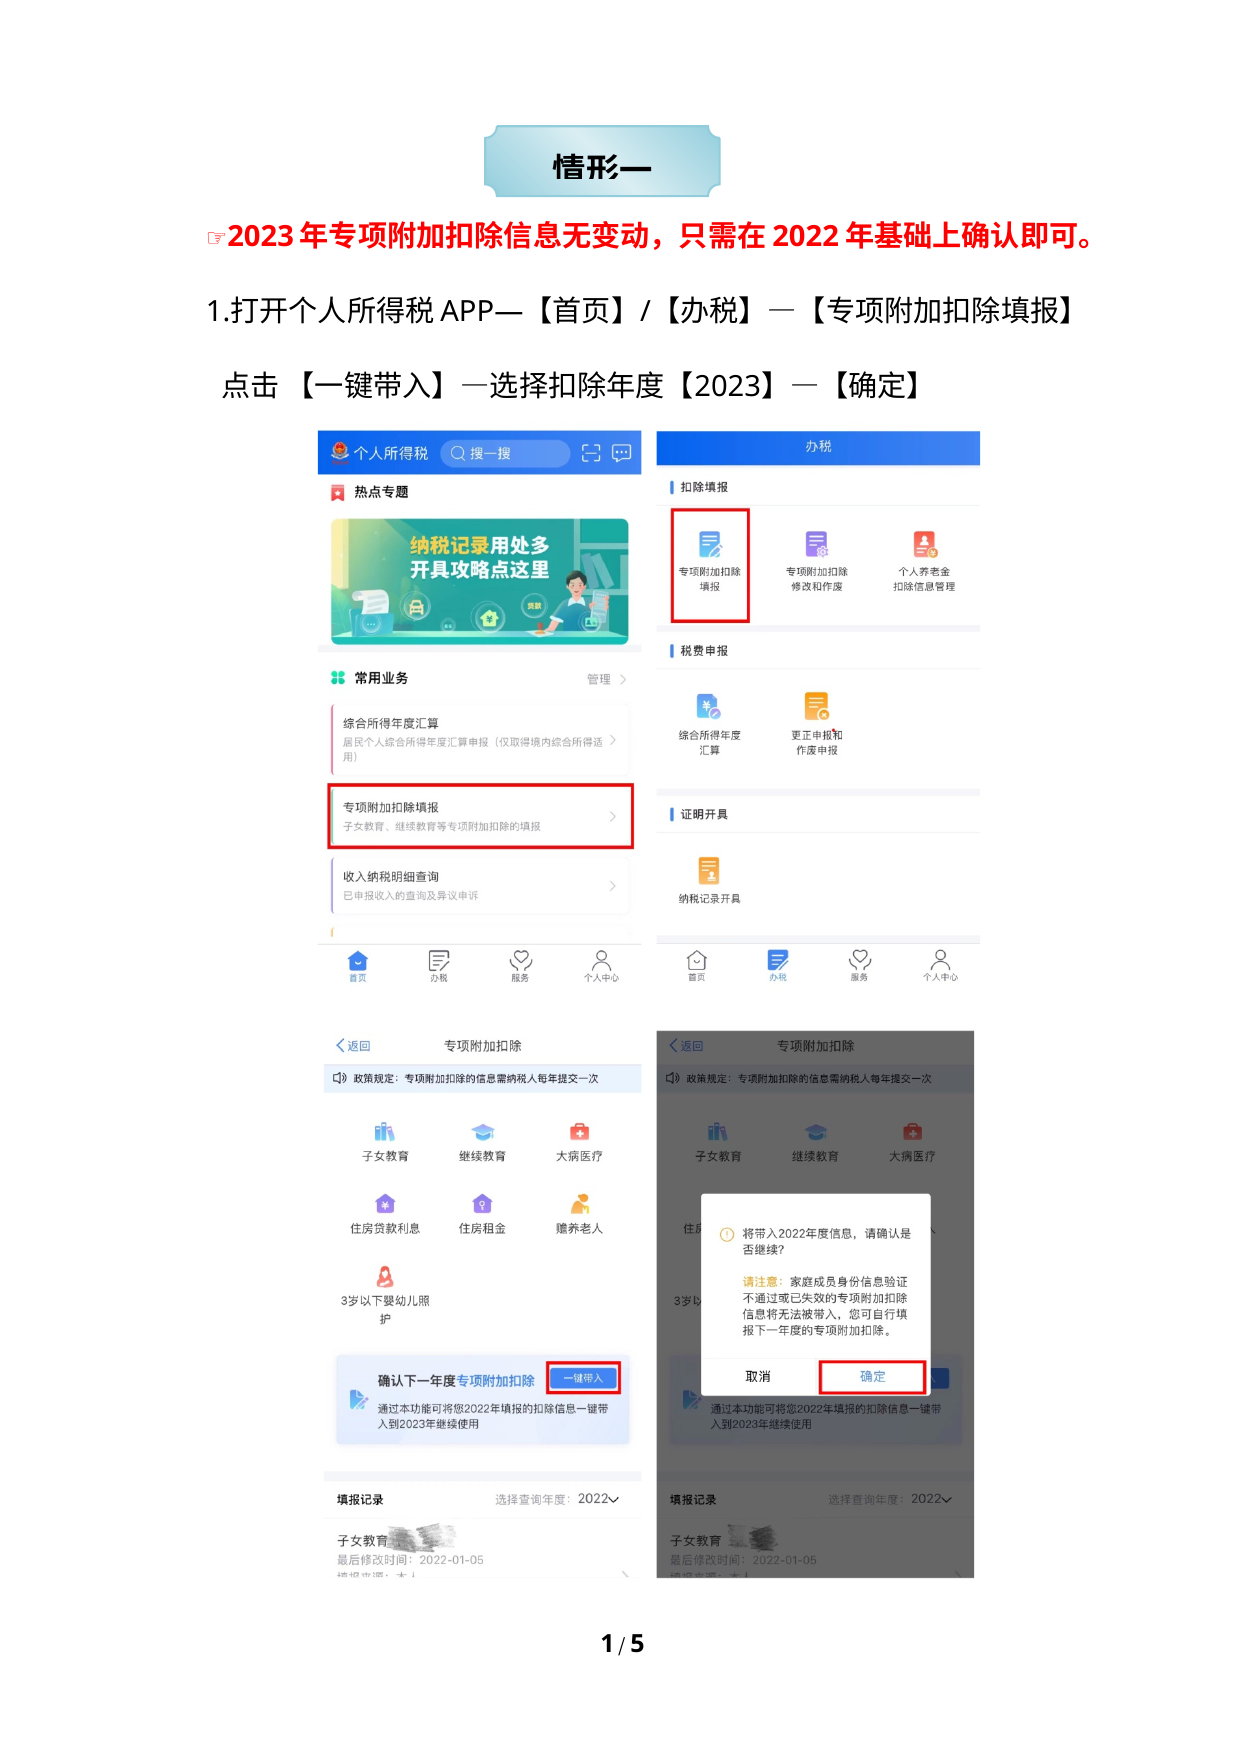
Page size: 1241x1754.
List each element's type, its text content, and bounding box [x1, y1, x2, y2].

text 点击 【一键带入】—选择扣除年度【2023】—【确定】 [148, 347, 1092, 422]
picture [317, 421, 642, 997]
picture [656, 1021, 975, 1587]
picture [656, 421, 981, 997]
text 1.打开个人所得税APP—【首页】/【办税】—【专项附加扣除填报】 [148, 272, 1092, 347]
picture [323, 1021, 642, 1587]
text ☞2023年专项附加扣除信息无变动，只需在2022年基础上确认即可。 [148, 197, 1092, 272]
